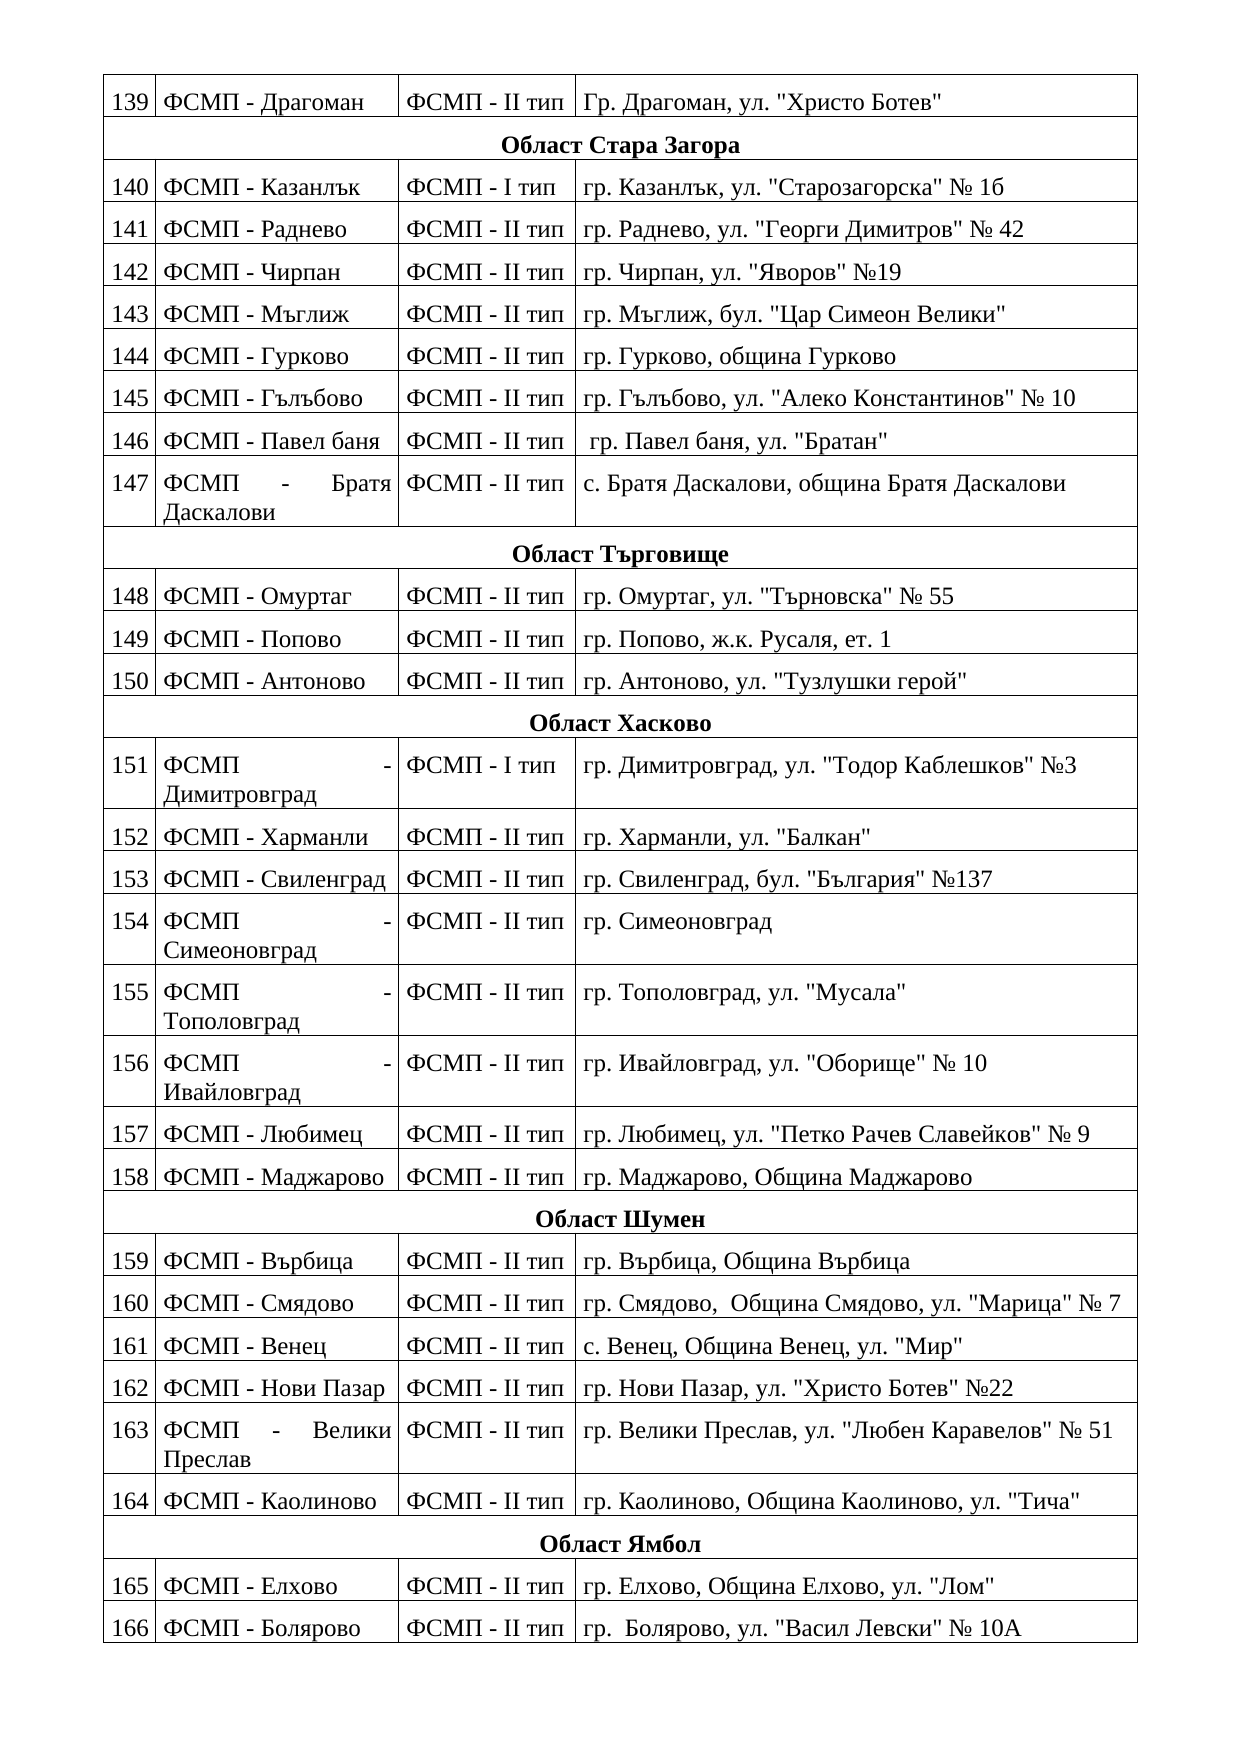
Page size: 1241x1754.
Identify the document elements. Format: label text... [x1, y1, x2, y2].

table_cell ФСМП - Мъглиж [156, 286, 398, 328]
table_cell ФСМП - Драгоман [156, 75, 398, 116]
table_cell 154 [104, 894, 155, 964]
table_cell гр. Маджарово, Община Маджарово [576, 1149, 1137, 1190]
table_cell ФСМП - Смядово [156, 1276, 398, 1317]
table_cell 160 [104, 1276, 155, 1317]
table_cell ФСМП - II тип [399, 1403, 575, 1473]
table_cell ФСМП - II тип [399, 75, 575, 116]
table_cell ФСМП - II тип [399, 371, 575, 412]
table_cell ФСМП - II тип [399, 611, 575, 652]
table_cell гр. Антоново, ул. "Тузлушки герой" [576, 654, 1137, 695]
table_cell 158 [104, 1149, 155, 1190]
table_cell 148 [104, 569, 155, 610]
table_cell гр. Върбица, Община Върбица [576, 1234, 1137, 1275]
table_cell гр. Любимец, ул. "Петко Рачев Славейков" № 9 [576, 1107, 1137, 1148]
table_cell 145 [104, 371, 155, 412]
table_cell гр. Каолиново, Община Каолиново, ул. "Тича" [576, 1474, 1137, 1515]
table_cell 147 [104, 456, 155, 526]
table_cell ФСМП - Димитровград [156, 738, 398, 808]
table_cell ФСМП - Гурково [156, 329, 398, 370]
table_cell ФСМП - II тип [399, 244, 575, 285]
table_cell 143 [104, 286, 155, 328]
table_cell ФСМП - II тип [399, 1474, 575, 1515]
table_cell ФСМП - Маджарово [156, 1149, 398, 1190]
table_cell Област Шумен [104, 1191, 1137, 1233]
table_cell гр. Павел баня, ул. "Братан" [576, 413, 1137, 454]
table_cell гр. Симеоновград [576, 894, 1137, 964]
table_cell Област Ямбол [104, 1516, 1137, 1557]
table_cell гр. Болярово, ул. "Васил Левски" № 10А [576, 1601, 1137, 1642]
table_cell 165 [104, 1559, 155, 1600]
table_cell ФСМП - II тип [399, 1318, 575, 1359]
table_cell ФСМП - Любимец [156, 1107, 398, 1148]
table_cell ФСМП - II тип [399, 809, 575, 850]
table_cell Област Хасково [104, 696, 1137, 737]
table_cell 153 [104, 851, 155, 893]
table_cell 146 [104, 413, 155, 454]
table_cell гр. Попово, ж.к. Русаля, ет. 1 [576, 611, 1137, 652]
table_cell ФСМП - II тип [399, 1276, 575, 1317]
table_cell ФСМП - II тип [399, 965, 575, 1035]
table_cell ФСМП - Велики Преслав [156, 1403, 398, 1473]
table_cell ФСМП - Братя Даскалови [156, 456, 398, 526]
table_cell ФСМП - Венец [156, 1318, 398, 1359]
table_cell 166 [104, 1601, 155, 1642]
table_cell 151 [104, 738, 155, 808]
table_cell 150 [104, 654, 155, 695]
table_cell ФСМП - I тип [399, 160, 575, 201]
table_cell ФСМП - II тип [399, 286, 575, 328]
table_cell ФСМП - II тип [399, 456, 575, 526]
table_cell 163 [104, 1403, 155, 1473]
table_cell гр. Свиленград, бул. "България" №137 [576, 851, 1137, 893]
table_cell ФСМП - Върбица [156, 1234, 398, 1275]
table_cell 155 [104, 965, 155, 1035]
table_cell гр. Харманли, ул. "Балкан" [576, 809, 1137, 850]
table_cell гр. Елхово, Община Елхово, ул. "Лом" [576, 1559, 1137, 1600]
table_cell ФСМП - II тип [399, 851, 575, 893]
table_cell гр. Омуртаг, ул. "Търновска" № 55 [576, 569, 1137, 610]
table_cell гр. Смядово, Община Смядово, ул. "Марица" № 7 [576, 1276, 1137, 1317]
table_cell ФСМП - Тополовград [156, 965, 398, 1035]
table_cell 162 [104, 1361, 155, 1402]
table_cell Гр. Драгоман, ул. "Христо Ботев" [576, 75, 1137, 116]
table_cell ФСМП - Симеоновград [156, 894, 398, 964]
table_cell ФСМП - Ивайловград [156, 1036, 398, 1106]
table_cell 161 [104, 1318, 155, 1359]
table_cell ФСМП - Каолиново [156, 1474, 398, 1515]
table_cell 152 [104, 809, 155, 850]
table_cell гр. Велики Преслав, ул. "Любен Каравелов" № 51 [576, 1403, 1137, 1473]
table_cell 156 [104, 1036, 155, 1106]
table_cell 141 [104, 202, 155, 243]
table_cell ФСМП - II тип [399, 1559, 575, 1600]
table_cell ФСМП - II тип [399, 202, 575, 243]
table_cell гр. Казанлък, ул. "Старозагорска" № 1б [576, 160, 1137, 201]
table_cell гр. Гълъбово, ул. "Алеко Константинов" № 10 [576, 371, 1137, 412]
table_cell Област Търговище [104, 527, 1137, 568]
table_cell гр. Раднево, ул. "Георги Димитров" № 42 [576, 202, 1137, 243]
table_cell гр. Ивайловград, ул. "Оборище" № 10 [576, 1036, 1137, 1106]
table_cell ФСМП - Елхово [156, 1559, 398, 1600]
table_cell 157 [104, 1107, 155, 1148]
table_cell ФСМП - Нови Пазар [156, 1361, 398, 1402]
table_cell ФСМП - Раднево [156, 202, 398, 243]
table_cell ФСМП - II тип [399, 1361, 575, 1402]
table_cell ФСМП - II тип [399, 329, 575, 370]
table_cell ФСМП - Павел баня [156, 413, 398, 454]
table_cell ФСМП - II тип [399, 1107, 575, 1148]
table_cell 164 [104, 1474, 155, 1515]
table_cell с. Братя Даскалови, община Братя Даскалови [576, 456, 1137, 526]
table_cell гр. Димитровград, ул. "Тодор Каблешков" №3 [576, 738, 1137, 808]
table_cell 142 [104, 244, 155, 285]
table_cell ФСМП - II тип [399, 1149, 575, 1190]
table_cell ФСМП - Попово [156, 611, 398, 652]
table_cell ФСМП - II тип [399, 894, 575, 964]
table_cell 144 [104, 329, 155, 370]
table_cell 159 [104, 1234, 155, 1275]
table_cell гр. Мъглиж, бул. "Цар Симеон Велики" [576, 286, 1137, 328]
table_cell ФСМП - II тип [399, 1601, 575, 1642]
table_cell ФСМП - I тип [399, 738, 575, 808]
table_cell 140 [104, 160, 155, 201]
table_cell ФСМП - II тип [399, 654, 575, 695]
table_cell Област Стара Загора [104, 117, 1137, 158]
table_cell ФСМП - Гълъбово [156, 371, 398, 412]
table_cell гр. Тополовград, ул. "Мусала" [576, 965, 1137, 1035]
table_cell ФСМП - II тип [399, 413, 575, 454]
table_cell ФСМП - II тип [399, 569, 575, 610]
table_cell гр. Чирпан, ул. "Яворов" №19 [576, 244, 1137, 285]
table_cell с. Венец, Община Венец, ул. "Мир" [576, 1318, 1137, 1359]
table_cell ФСМП - II тип [399, 1234, 575, 1275]
table_cell ФСМП - Антоново [156, 654, 398, 695]
table_cell гр. Нови Пазар, ул. "Христо Ботев" №22 [576, 1361, 1137, 1402]
table_cell ФСМП - Омуртаг [156, 569, 398, 610]
table_cell 139 [104, 75, 155, 116]
table_cell ФСМП - Харманли [156, 809, 398, 850]
table_cell ФСМП - II тип [399, 1036, 575, 1106]
table_cell ФСМП - Казанлък [156, 160, 398, 201]
table_cell ФСМП - Болярово [156, 1601, 398, 1642]
table_cell гр. Гурково, община Гурково [576, 329, 1137, 370]
table_cell 149 [104, 611, 155, 652]
table_cell ФСМП - Свиленград [156, 851, 398, 893]
table_cell ФСМП - Чирпан [156, 244, 398, 285]
